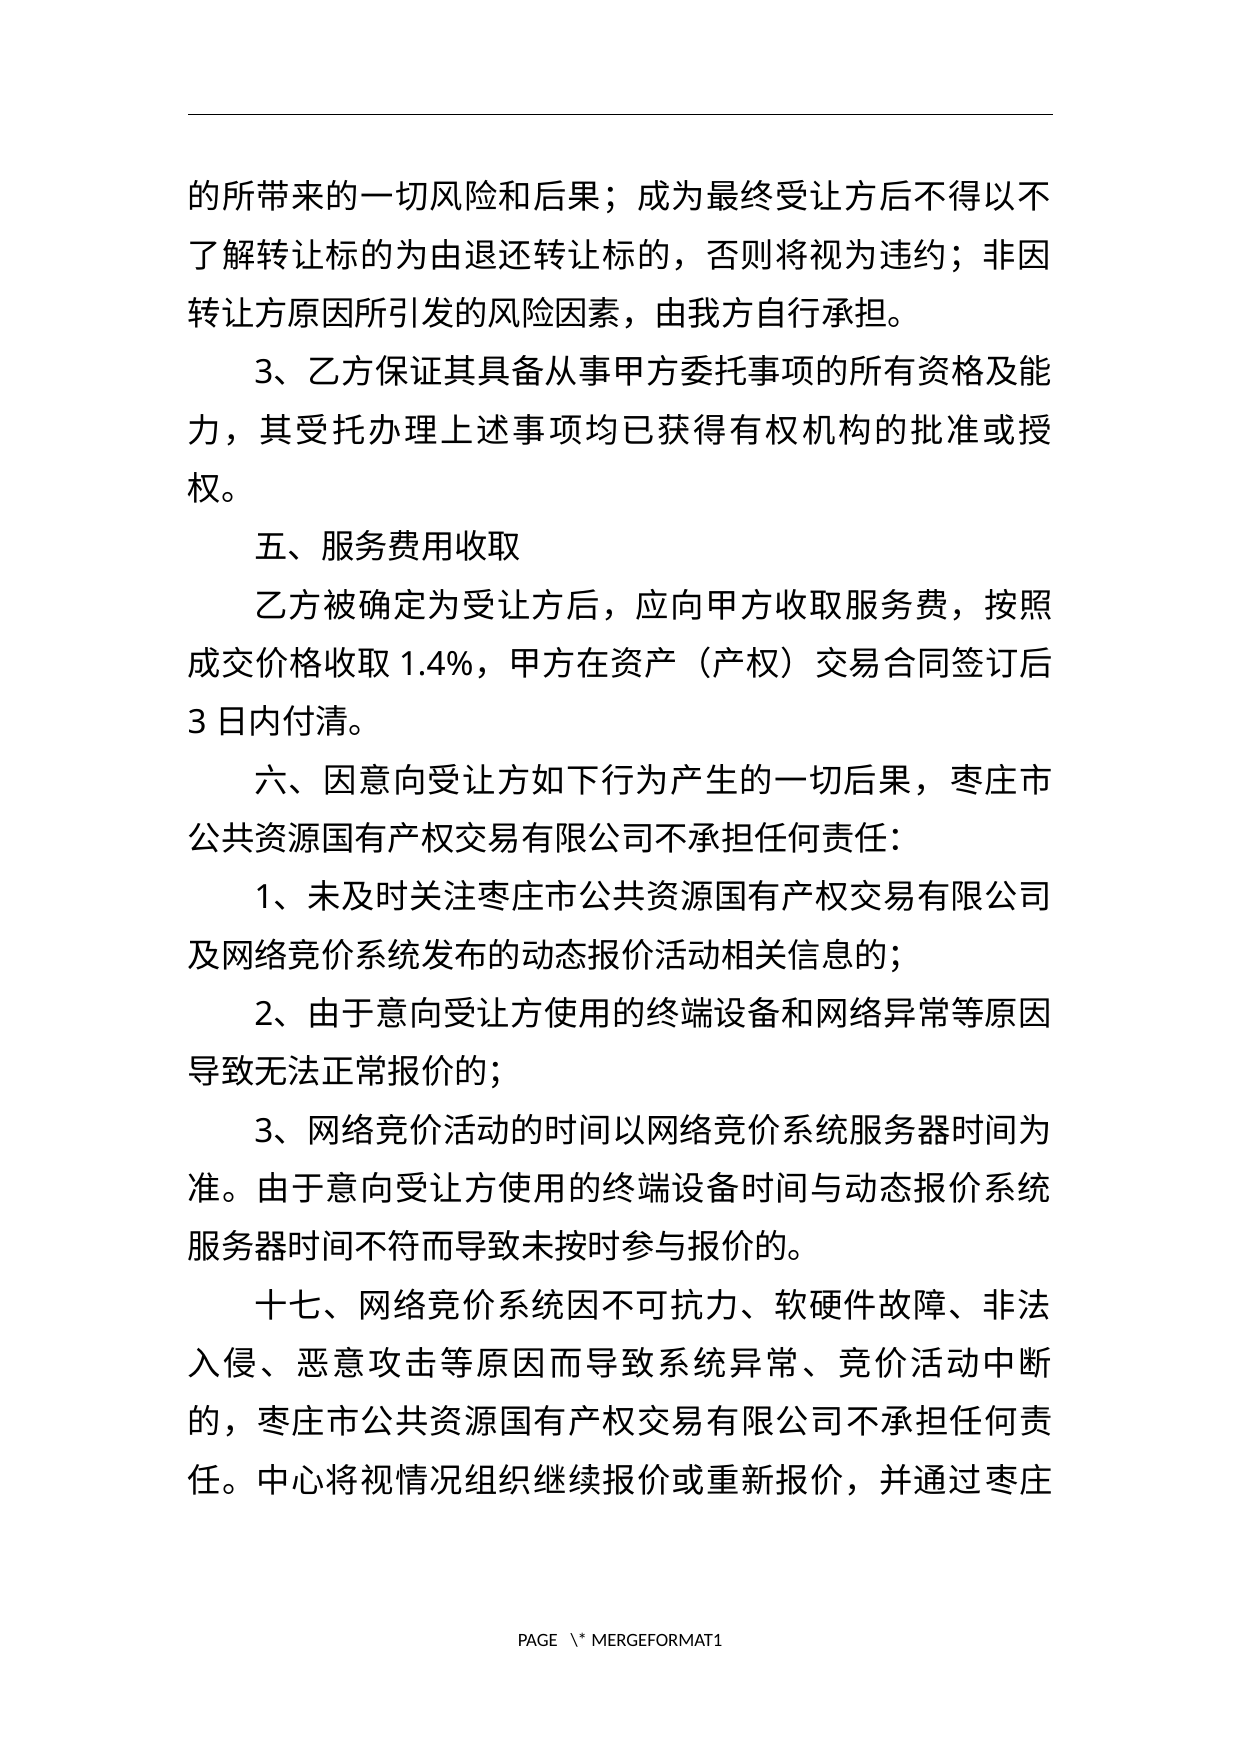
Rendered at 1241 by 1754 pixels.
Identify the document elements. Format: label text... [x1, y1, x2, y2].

text 3、网络竞价活动的时间以网络竞价系统服务器时间为准。由于意向受让方使用的终端设备时间与动态报价系统服务器时间不符而导致未按时参与报价的。 [187, 1095, 1053, 1270]
text 五、服务费用收取 [187, 512, 1053, 570]
text 乙方被确定为受让方后，应向甲方收取服务费，按照成交价格收取1.4%，甲方在资产（产权）交易合同签订后 3 日内付清。 [187, 570, 1053, 745]
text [187, 1270, 1053, 1504]
text 六、因意向受让方如下行为产生的一切后果，枣庄市公共资源国有产权交易有限公司不承担任何责任： [187, 745, 1053, 862]
text 1、未及时关注枣庄市公共资源国有产权交易有限公司及网络竞价系统发布的动态报价活动相关信息的； [187, 862, 1053, 979]
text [187, 162, 1053, 337]
text 2、由于意向受让方使用的终端设备和网络异常等原因导致无法正常报价的； [187, 979, 1053, 1095]
text 3、乙方保证其具备从事甲方委托事项的所有资格及能力，其受托办理上述事项均已获得有权机构的批准或授权。 [187, 337, 1053, 512]
